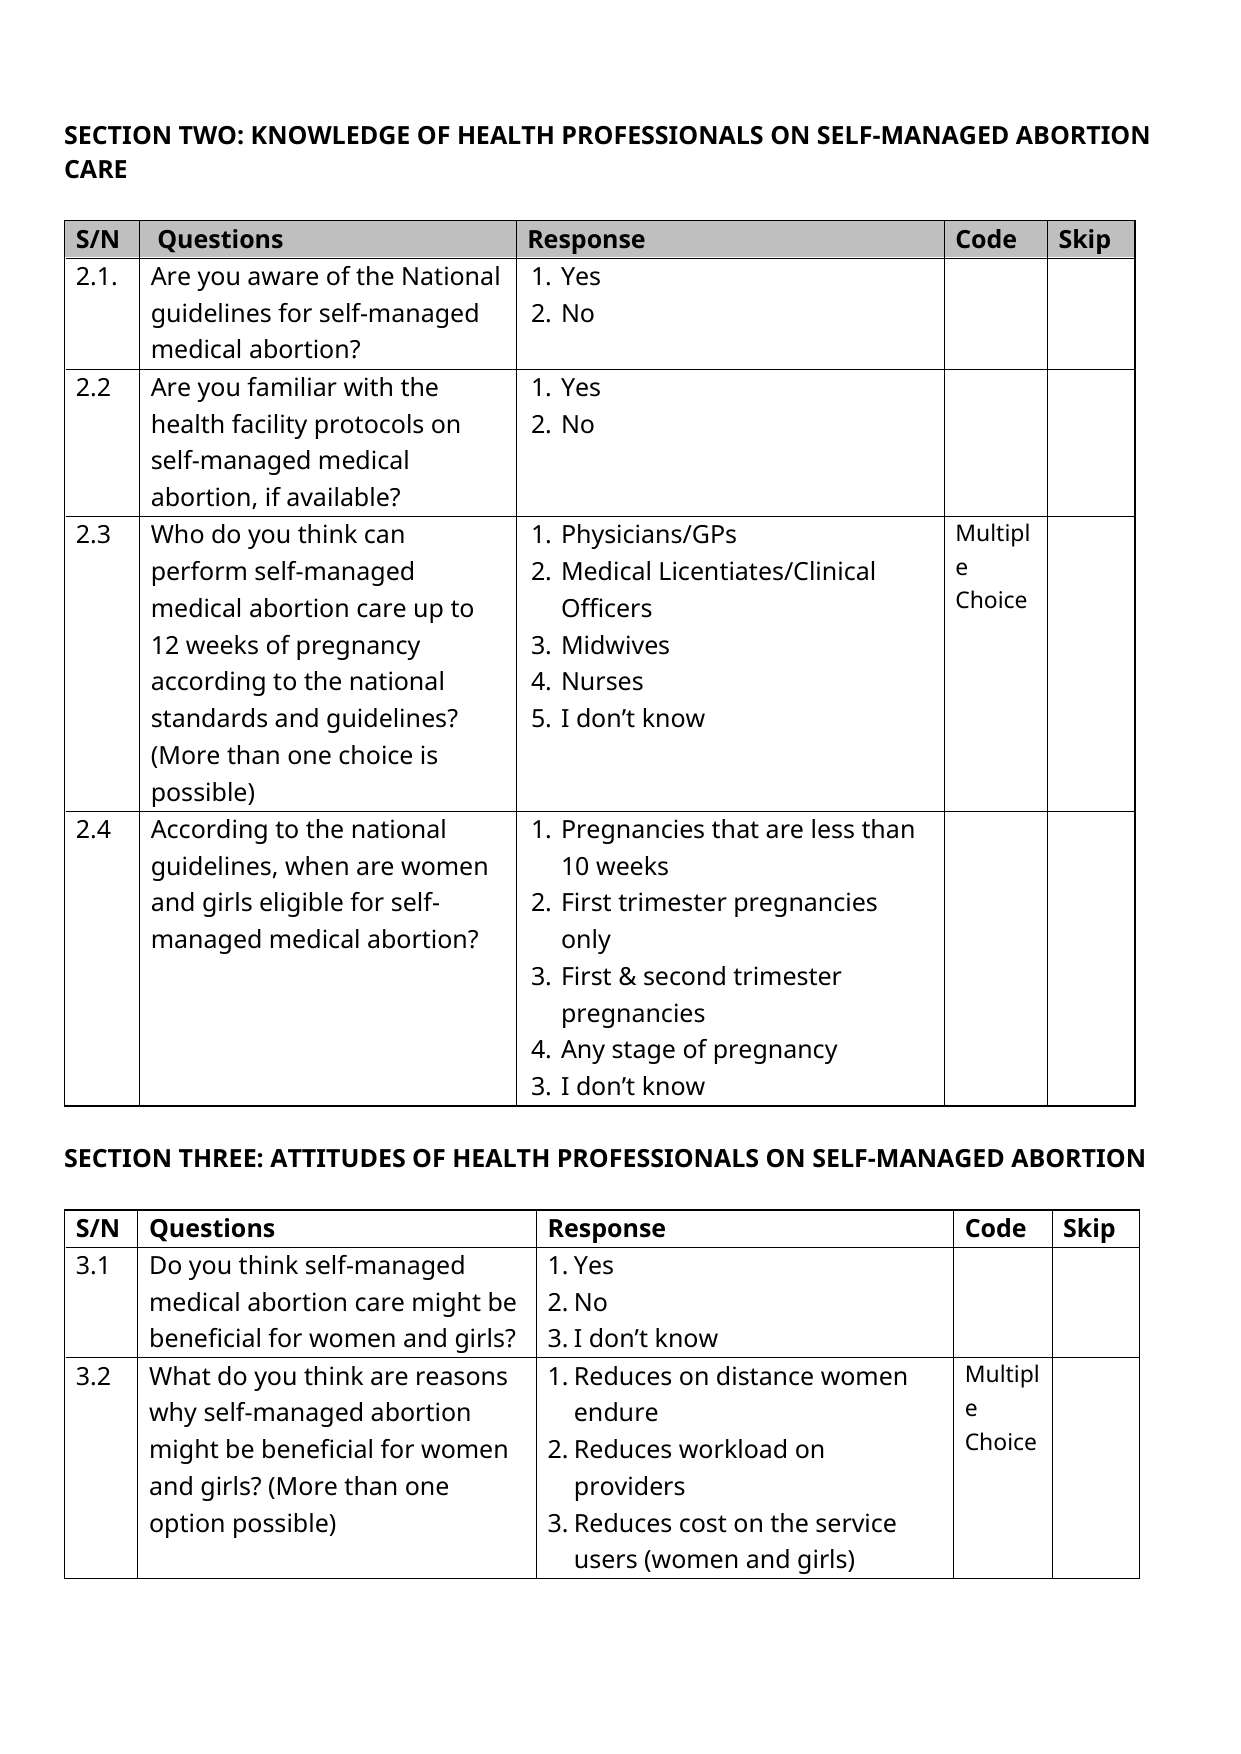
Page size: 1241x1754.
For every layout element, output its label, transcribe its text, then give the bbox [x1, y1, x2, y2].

table_cell Yes No I don’t know [537, 1248, 953, 1357]
table_cell [945, 812, 1047, 1105]
table_cell Do you think self-managed medical abortion care might be beneficial for women and girls? [138, 1248, 536, 1357]
table_cell Pregnancies that are less than 10 weeks First trimester pregnancies only First & second trimester pregnancies Any stage of pregnancy I don’t know [517, 812, 944, 1105]
table_cell [1053, 1248, 1139, 1357]
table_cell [138, 1358, 536, 1578]
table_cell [537, 1358, 953, 1578]
table_header Questions [140, 221, 516, 257]
table_cell 3.2 [65, 1358, 137, 1578]
table_header Code [954, 1211, 1052, 1247]
table_cell [1048, 517, 1134, 811]
table_cell [1048, 812, 1134, 1105]
table_cell Multiple Choice [945, 517, 1047, 811]
table_cell Yes No [517, 259, 944, 368]
table_cell [945, 259, 1047, 368]
table_header Response [517, 221, 944, 257]
table_cell [954, 1248, 1052, 1357]
table_header S/N [65, 1211, 137, 1247]
text SECTION TWO: KNOWLEDGE OF HEALTH PROFESSIONALS ON SELF-MANAGED ABORTION CARE [64, 118, 1173, 186]
table_cell 2.3 [65, 517, 139, 811]
table_header Response [537, 1211, 953, 1247]
table_cell Are you aware of the National guidelines for self-managed medical abortion? [140, 259, 516, 368]
table_header S/N [65, 221, 139, 257]
table_cell [1053, 1358, 1139, 1578]
table_cell According to the national guidelines, when are women and girls eligible for self-managed medical abortion? [140, 812, 516, 1105]
table_cell 2.2 [65, 370, 139, 516]
text SECTION THREE: ATTITUDES OF HEALTH PROFESSIONALS ON SELF-MANAGED ABORTION [64, 1141, 1173, 1175]
table_header Code [945, 221, 1047, 257]
table_cell 3.1 [65, 1248, 137, 1357]
table_cell Multiple Choice [954, 1358, 1052, 1578]
table_cell [1048, 370, 1134, 516]
table_cell 2.1. [65, 259, 139, 368]
table_cell Physicians/GPs Medical Licentiates/Clinical Officers Midwives Nurses I don’t know [517, 517, 944, 811]
table_cell Who do you think can perform self-managed medical abortion care up to 12 weeks of pregnancy according to the national standards and guidelines? (More than one choice is possible) [140, 517, 516, 811]
table_header Questions [138, 1211, 536, 1247]
table_cell Are you familiar with the health facility protocols on self-managed medical abortion, if available? [140, 370, 516, 516]
table_cell [945, 370, 1047, 516]
table_header Skip [1048, 221, 1134, 257]
table_cell [1048, 259, 1134, 368]
table_header Skip [1053, 1211, 1139, 1247]
table_cell Yes No [517, 370, 944, 516]
table_cell 2.4 [65, 812, 139, 1105]
